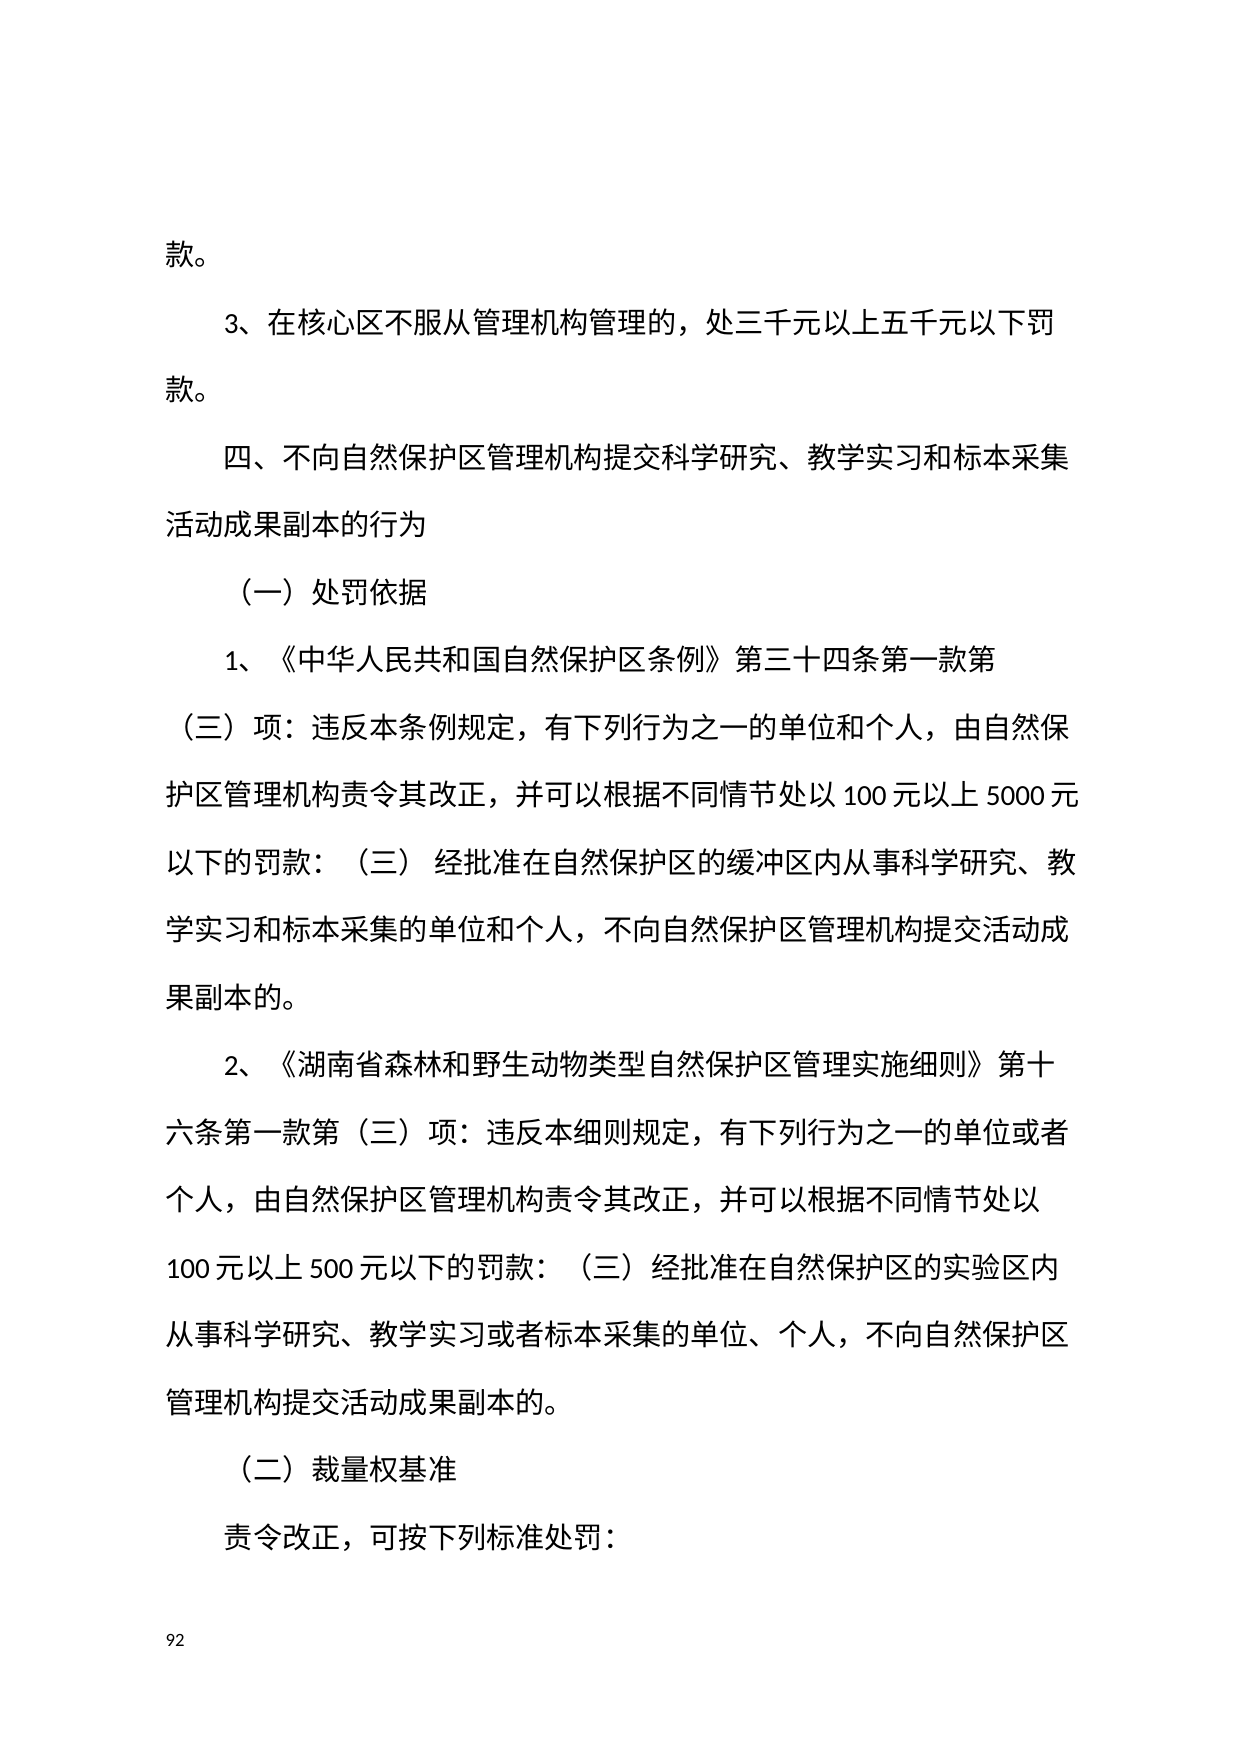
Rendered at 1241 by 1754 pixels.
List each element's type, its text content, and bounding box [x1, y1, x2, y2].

text 四、不向自然保护区管理机构提交科学研究、教学实习和标本采集活动成果副本的行为 [165, 422, 1081, 557]
text 3、在核心区不服从管理机构管理的，处三千元以上五千元以下罚款。 [165, 287, 1081, 422]
text （一）处罚依据 [165, 557, 1081, 624]
text 责令改正，可按下列标准处罚： [165, 1502, 1081, 1569]
text 1、《中华人民共和国自然保护区条例》第三十四条第一款第（三）项：违反本条例规定，有下列行为之一的单位和个人，由自然保护区管理机构责令其改正，并可以根据不同情节处以100元以上5000元以下的罚款：（三） 经批准在自然保护区的缓冲区内从事科学研究、教学实习和标本采集的单位和个人，不向自然保护区管理机构提交活动成果副本的。 [165, 624, 1081, 1029]
text 2、《湖南省森林和野生动物类型自然保护区管理实施细则》第十六条第一款第（三）项：违反本细则规定，有下列行为之一的单位或者个人，由自然保护区管理机构责令其改正，并可以根据不同情节处以100元以上500元以下的罚款：（三）经批准在自然保护区的实验区内从事科学研究、教学实习或者标本采集的单位、个人，不向自然保护区管理机构提交活动成果副本的。 [165, 1029, 1081, 1434]
text （二）裁量权基准 [165, 1434, 1081, 1502]
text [165, 219, 1081, 287]
